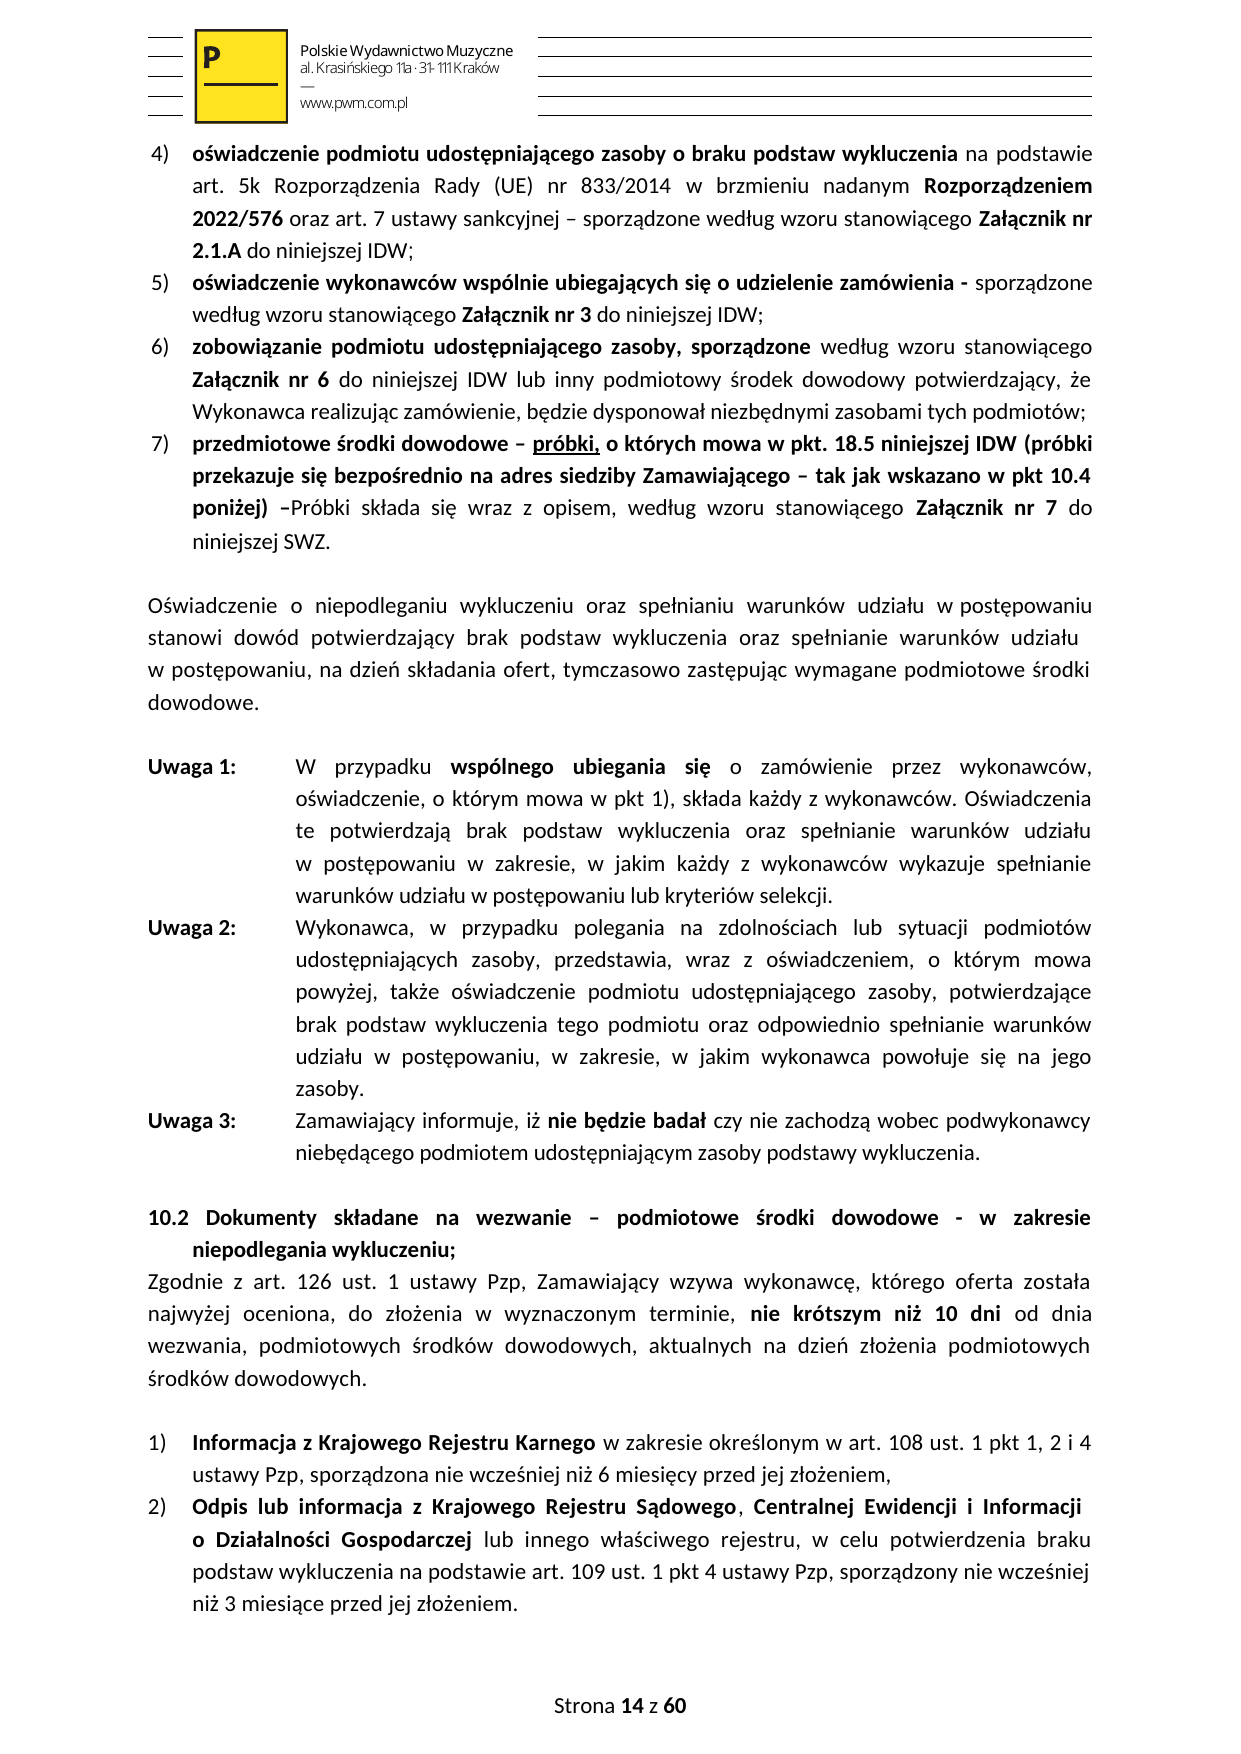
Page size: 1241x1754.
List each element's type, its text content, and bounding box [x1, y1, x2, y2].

list przedmiotowe środki dowodowe – próbki, o których mowa w pkt. 18.5 niniejszej IDW (próbki przekazuje się bezpośrednio na adres siedziby Zamawiającego – tak jak wskazano w pkt 10.4 poniżej) –Próbki składa się wraz z opisem, według wzoru stanowiącego Załącznik nr 7 do niniejszej SWZ. [151, 429, 1093, 555]
text Uwaga 1: W przypadku wspólnego ubiegania się o zamówienie przez wykonawców, oświadczenie, o którym mowa w pkt 1), składa każdy z wykonawców. Oświadczenia te potwierdzają brak podstaw wykluczenia oraz spełnianie warunków udziału w postępowaniu w zakresie, w jakim każdy z wykonawców wykazuje spełnianie warunków udziału w postępowaniu lub kryteriów selekcji. [148, 752, 1093, 909]
text Uwaga 3: Zamawiający informuje, iż nie będzie badał czy nie zachodzą wobec podwykonawcy niebędącego podmiotem udostępniającym zasoby podstawy wykluczenia. [148, 1106, 1091, 1166]
text 1) Informacja z Krajowego Rejestru Karnego w zakresie określonym w art. 108 ust. 1 pkt 1, 2 i 4 ustawy Pzp, sporządzona nie wcześniej niż 6 miesięcy przed jej złożeniem, [148, 1428, 1093, 1488]
list zobowiązanie podmiotu udostępniającego zasoby, sporządzone według wzoru stanowiącego Załącznik nr 6 do niniejszej IDW lub inny podmiotowy środek dowodowy potwierdzający, że Wykonawca realizując zamówienie, będzie dysponował niezbędnymi zasobami tych podmiotów; [151, 332, 1093, 425]
text Oświadczenie o niepodleganiu wykluczeniu oraz spełnianiu warunków udziału w postępowaniu stanowi dowód potwierdzający brak podstaw wykluczenia oraz spełnianie warunków udziału w postępowaniu, na dzień składania ofert, tymczasowo zastępując wymagane podmiotowe środki dowodowe. [148, 591, 1093, 716]
subtitle 10.2 Dokumenty składane na wezwanie – podmiotowe środki dowodowe - w zakresie niepodlegania wykluczeniu; [148, 1203, 1093, 1263]
text Uwaga 2: Wykonawca, w przypadku polegania na zdolnościach lub sytuacji podmiotów udostępniających zasoby, przedstawia, wraz z oświadczeniem, o którym mowa powyżej, także oświadczenie podmiotu udostępniającego zasoby, potwierdzające brak podstaw wykluczenia tego podmiotu oraz odpowiednio spełnianie warunków udziału w postępowaniu, w zakresie, w jakim wykonawca powołuje się na jego zasoby. [148, 913, 1093, 1102]
text 2) Odpis lub informacja z Krajowego Rejestru Sądowego, Centralnej Ewidencji i Informacji o Działalności Gospodarczej lub innego właściwego rejestru, w celu potwierdzenia braku podstaw wykluczenia na podstawie art. 109 ust. 1 pkt 4 ustawy Pzp, sporządzony nie wcześniej niż 3 miesiące przed jej złożeniem. [148, 1492, 1093, 1617]
list oświadczenie wykonawców wspólnie ubiegających się o udzielenie zamówienia - sporządzone według wzoru stanowiącego Załącznik nr 3 do niniejszej IDW; [151, 268, 1093, 328]
list oświadczenie podmiotu udostępniającego zasoby o braku podstaw wykluczenia na podstawie art. 5k Rozporządzenia Rady (UE) nr 833/2014 w brzmieniu nadanym Rozporządzeniem 2022/576 oraz art. 7 ustawy sankcyjnej – sporządzone według wzoru stanowiącego Załącznik nr 2.1.A do niniejszej IDW; [151, 139, 1093, 264]
text Zgodnie z art. 126 ust. 1 ustawy Pzp, Zamawiający wzywa wykonawcę, którego oferta została najwyżej oceniona, do złożenia w wyznaczonym terminie, nie krótszym niż 10 dni od dnia wezwania, podmiotowych środków dowodowych, aktualnych na dzień złożenia podmiotowych środków dowodowych. [148, 1267, 1093, 1392]
